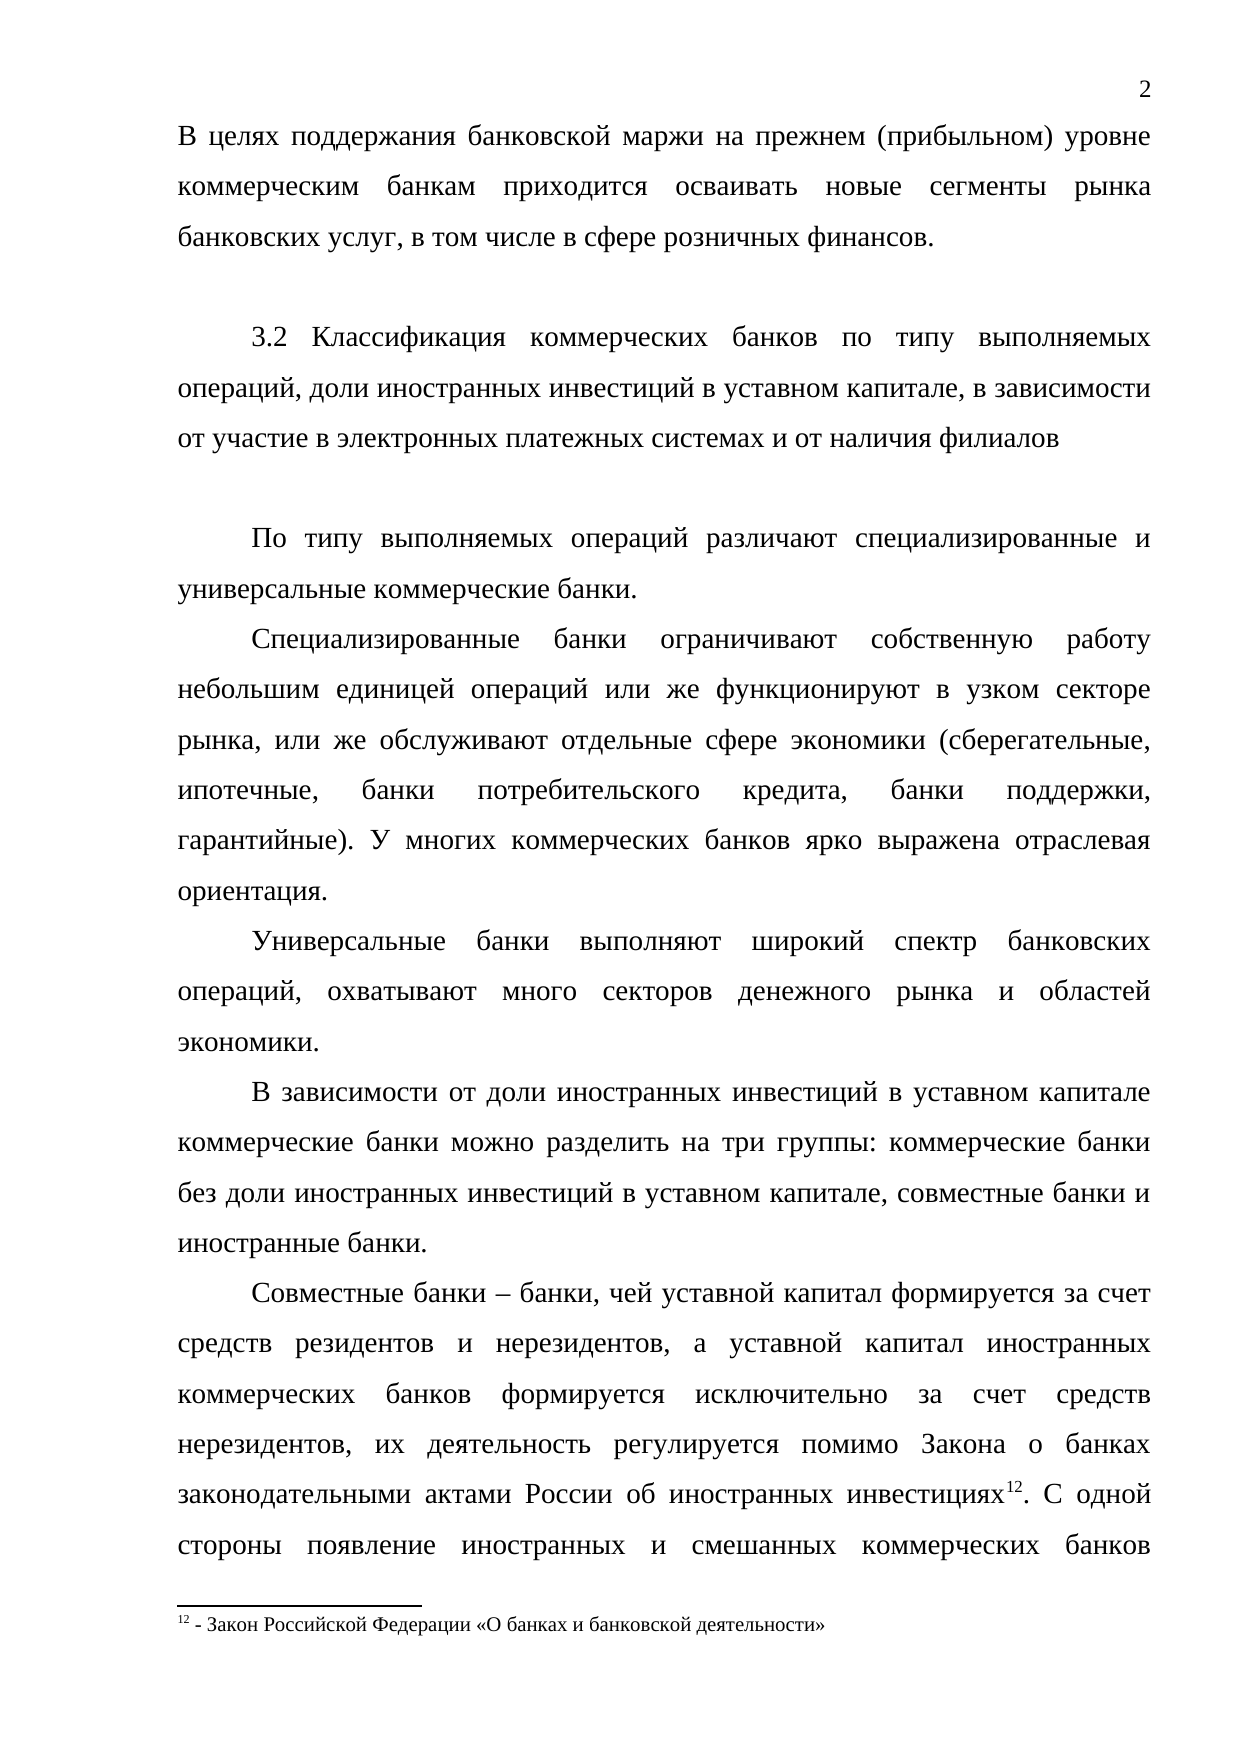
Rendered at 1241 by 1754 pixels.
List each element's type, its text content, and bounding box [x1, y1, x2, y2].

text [177, 118, 1152, 252]
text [177, 1275, 1152, 1560]
text По типу выполняемых операций различают специализированные и универсальные коммерческие банки. [177, 521, 1152, 604]
text 3.2 Классификация коммерческих банков по типу выполняемых операций, доли иностранных инвестиций в уставном капитале, в зависимости от участие в электронных платежных системах и от наличия филиалов [177, 319, 1152, 453]
text Специализированные банки ограничивают собственную работу небольшим единицей операций или же функционируют в узком секторе рынка, или же обслуживают отдельные сфере экономики (сберегательные, ипотечные, банки потребительского кредита, банки поддержки, гарантийные). У многих коммерческих банков ярко выражена отраслевая ориентация. [177, 621, 1152, 906]
text В зависимости от доли иностранных инвестиций в уставном капитале коммерческие банки можно разделить на три группы: коммерческие банки без доли иностранных инвестиций в уставном капитале, совместные банки и иностранные банки. [177, 1074, 1152, 1258]
text Универсальные банки выполняют широкий спектр банковских операций, охватывают много секторов денежного рынка и областей экономики. [177, 923, 1152, 1057]
